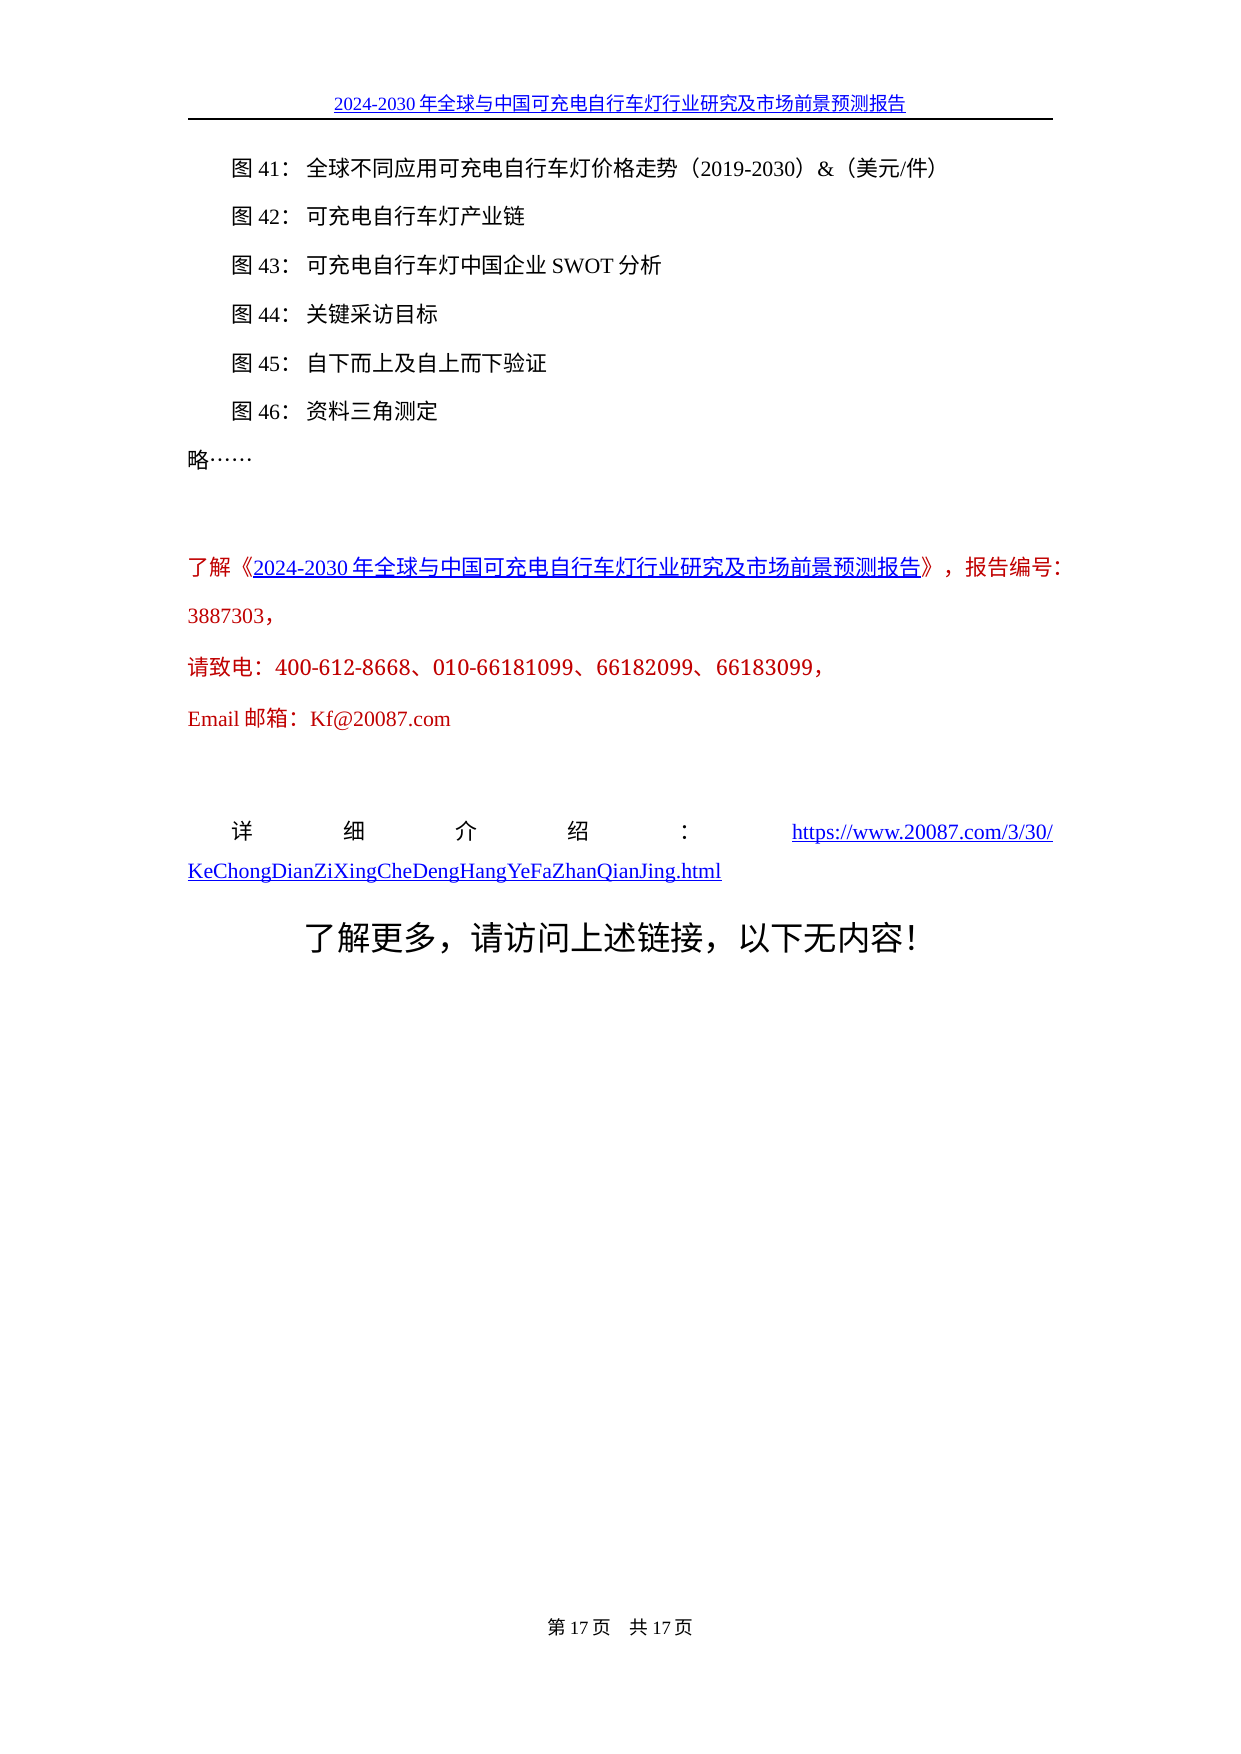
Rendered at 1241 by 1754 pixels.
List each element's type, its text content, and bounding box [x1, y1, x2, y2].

text 请致电：400-612-8668、010-66181099、66182099、66183099， [187, 649, 1053, 682]
text 了解《2024-2030年全球与中国可充电自行车灯行业研究及市场前景预测报告》，报告编号：3887303， [187, 549, 1053, 630]
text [187, 150, 1053, 475]
title 了解更多，请访问上述链接，以下无内容！ [187, 903, 1053, 968]
text Email邮箱：Kf@20087.com [187, 701, 1053, 733]
text 详细介绍：https://www.20087.com/3/30/KeChongDianZiXingCheDengHangYeFaZhanQianJing.html [187, 814, 1053, 887]
